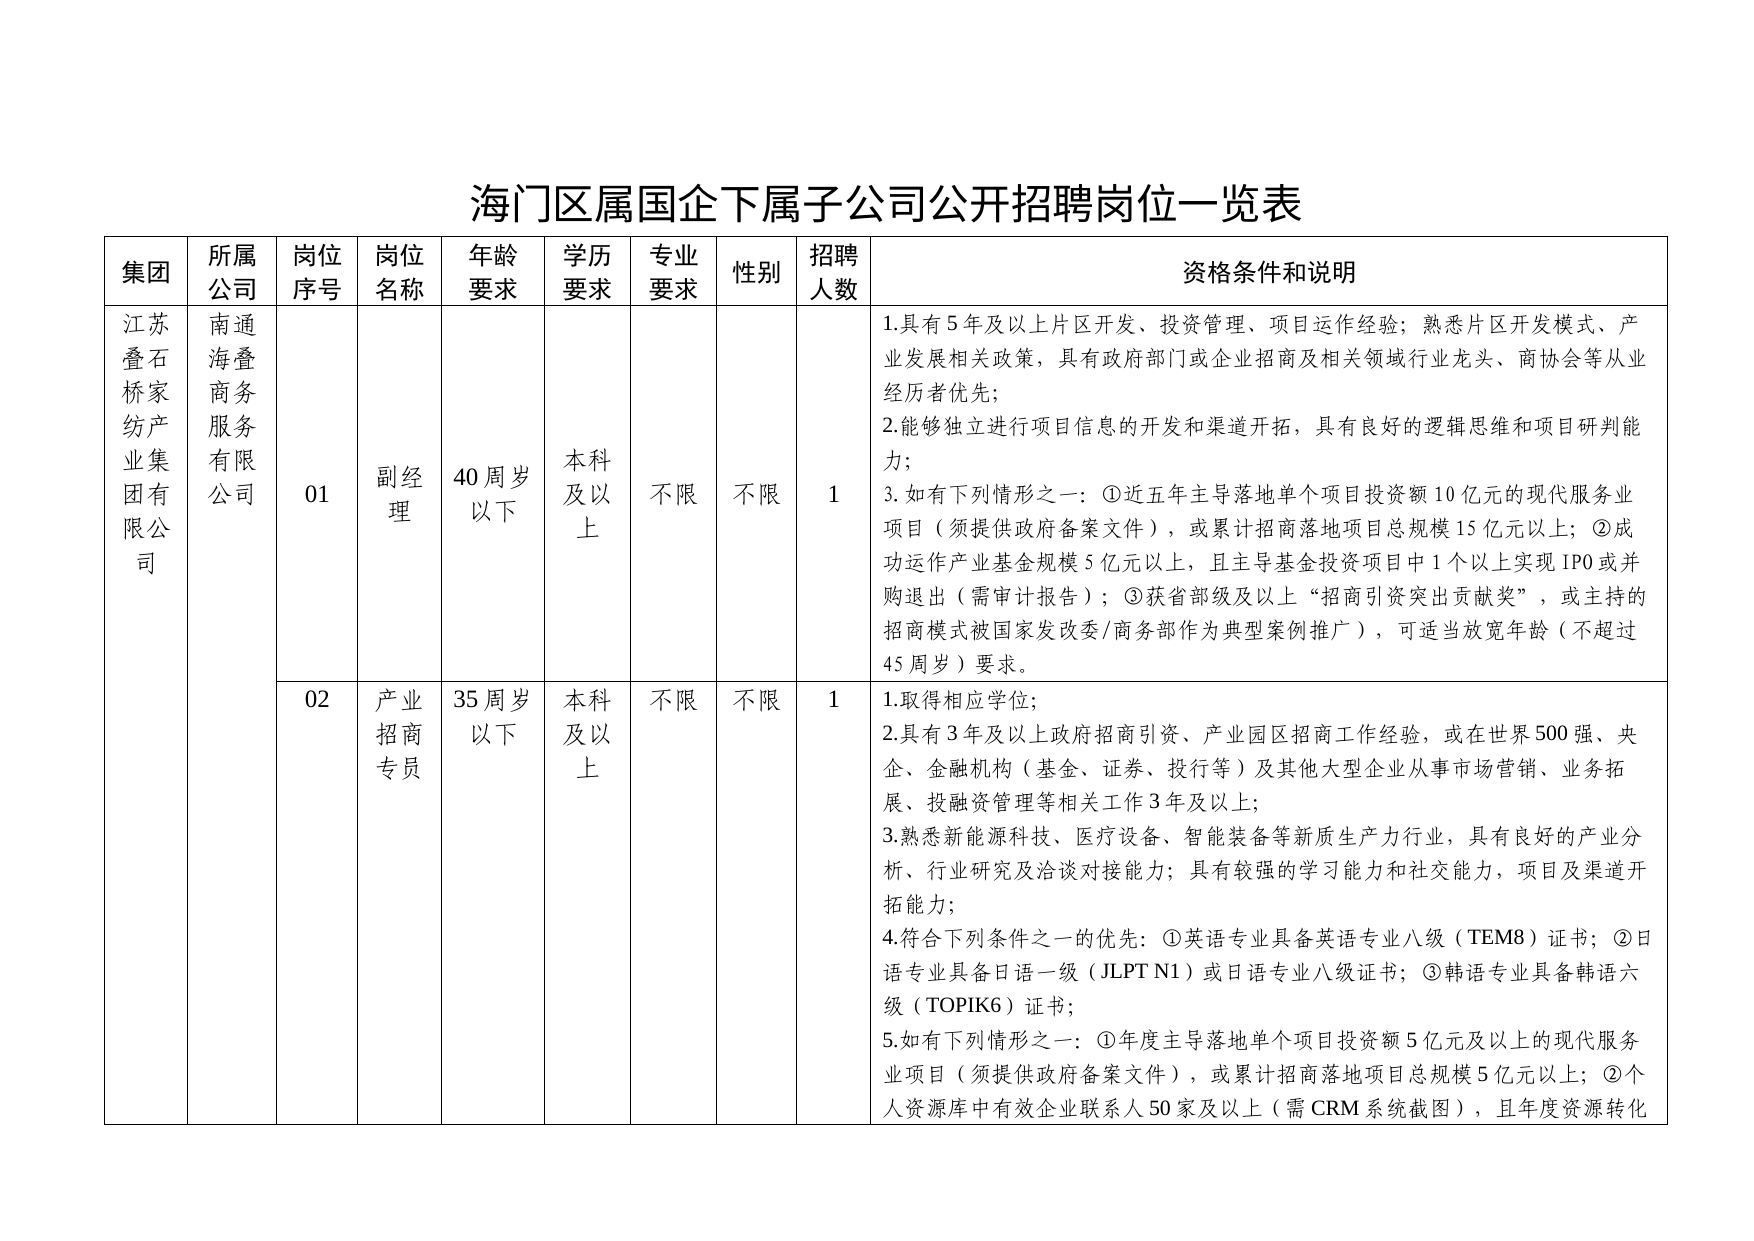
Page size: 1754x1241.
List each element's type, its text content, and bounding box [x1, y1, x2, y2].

table_header 岗位序号 [277, 237, 357, 305]
table_cell 02 [277, 682, 357, 1124]
table_header 招聘人数 [797, 237, 870, 305]
table_cell 不限 [631, 306, 716, 681]
table_cell 1.具有5年及以上片区开发、投资管理、项目运作经验；熟悉片区开发模式、产业发展相关政策，具有政府部门或企业招商及相关领域行业龙头、商协会等从业经历者优先； 2.能够独立进行项目信息的开发和渠道开拓，具有良好的逻辑思维和项目研判能力； 3.如有下列情形之一：①近五年主导落地单个项目投资额10亿元的现代服务业项目（须提供政府备案文件），或累计招商落地项目总规模15亿元以上；②成功运作产业基金规模5亿元以上，且主导基金投资项目中1个以上实现IPO或并购退出（需审计报告）；③获省部级及以上“招商引资突出贡献奖”，或主持的招商模式被国家发改委/商务部作为典型案例推广），可适当放宽年龄（不超过45周岁）要求。 [871, 306, 1667, 681]
text 海门区属国企下属子公司公开招聘岗位一览表 [136, 167, 1636, 236]
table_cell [871, 682, 1667, 1124]
table_cell 产业招商 专员 [358, 682, 441, 1124]
table_header 资格条件和说明 [871, 237, 1667, 305]
table_header 性别 [717, 237, 796, 305]
table_cell 不限 [631, 682, 716, 1124]
table_cell 本科及以上 [545, 682, 630, 1124]
table_cell 不限 [717, 682, 796, 1124]
table_cell 01 [277, 306, 357, 681]
table_cell 江苏叠石桥家纺产业集团有限公司 [105, 306, 187, 1124]
table_header 学历 要求 [545, 237, 630, 305]
table_cell 1 [797, 682, 870, 1124]
table_header 所属公司 [188, 237, 276, 305]
table_header 岗位名称 [358, 237, 441, 305]
table_cell 40周岁以下 [442, 306, 544, 681]
table_cell 35周岁以下 [442, 682, 544, 1124]
table_cell 南通海叠商务服务有限公司 [188, 306, 276, 1124]
table_header 年龄 要求 [442, 237, 544, 305]
table_cell 1 [797, 306, 870, 681]
table_header 集团 [105, 237, 187, 305]
table_cell 不限 [717, 306, 796, 681]
table_header 专业要求 [631, 237, 716, 305]
table_cell 副经理 [358, 306, 441, 681]
table_cell 本科及以上 [545, 306, 630, 681]
